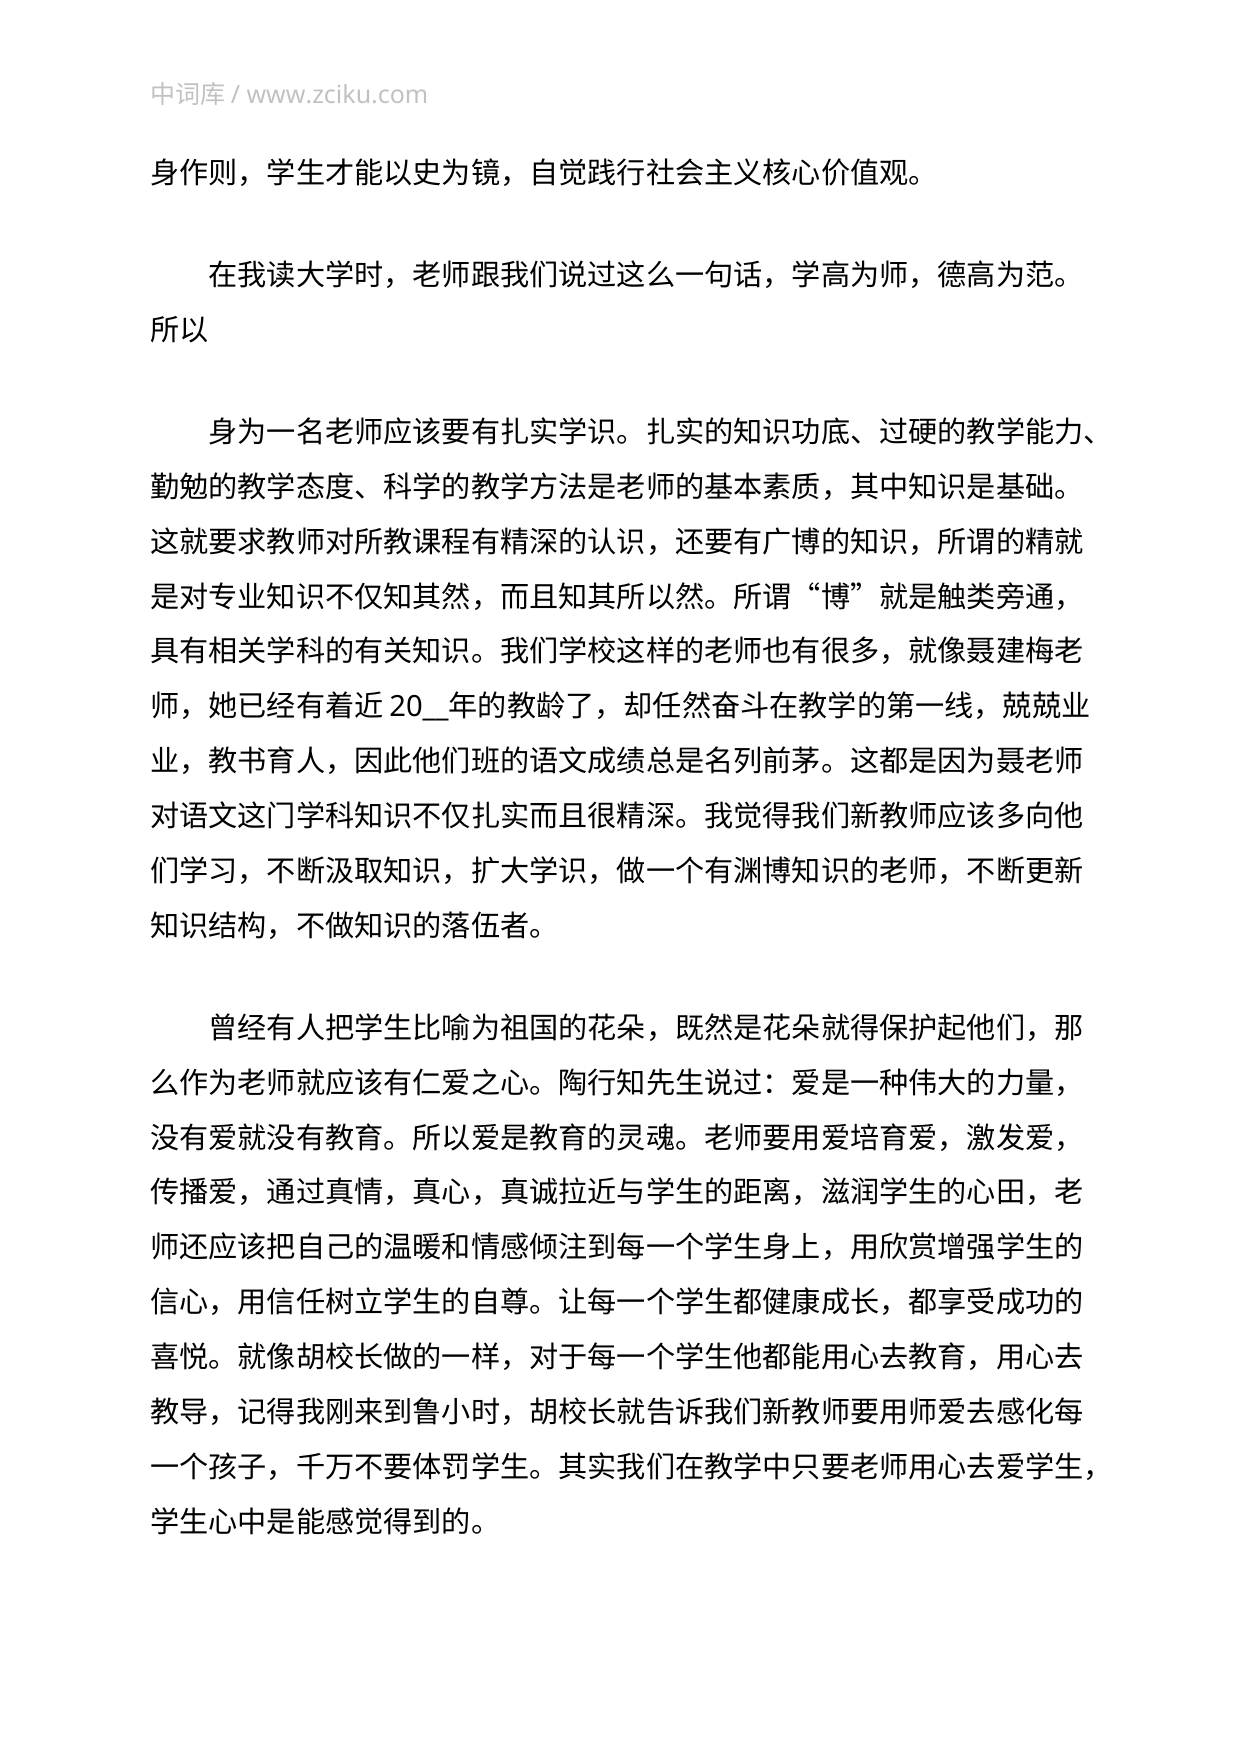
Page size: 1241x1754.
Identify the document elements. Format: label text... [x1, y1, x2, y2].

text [150, 150, 1090, 192]
text 曾经有人把学生比喻为祖国的花朵，既然是花朵就得保护起他们，那么作为老师就应该有仁爱之心。陶行知先生说过：爱是一种伟大的力量，没有爱就没有教育。所以爱是教育的灵魂。老师要用爱培育爱，激发爱，传播爱，通过真情，真心，真诚拉近与学生的距离，滋润学生的心田，老师还应该把自己的温暖和情感倾注到每一个学生身上，用欣赏增强学生的信心，用信任树立学生的自尊。让每一个学生都健康成长，都享受成功的喜悦。就像胡校长做的一样，对于每一个学生他都能用心去教育，用心去教导，记得我刚来到鲁小时，胡校长就告诉我们新教师要用师爱去感化每一个孩子，千万不要体罚学生。其实我们在教学中只要老师用心去爱学生，学生心中是能感觉得到的。 [150, 1004, 1090, 1541]
text 在我读大学时，老师跟我们说过这么一句话，学高为师，德高为范。所以 [150, 252, 1090, 349]
text 身为一名老师应该要有扎实学识。扎实的知识功底、过硬的教学能力、勤勉的教学态度、科学的教学方法是老师的基本素质，其中知识是基础。这就要求教师对所教课程有精深的认识，还要有广博的知识，所谓的精就是对专业知识不仅知其然，而且知其所以然。所谓“博”就是触类旁通，具有相关学科的有关知识。我们学校这样的老师也有很多，就像聂建梅老师，她已经有着近20__年的教龄了，却任然奋斗在教学的第一线，兢兢业业，教书育人，因此他们班的语文成绩总是名列前茅。这都是因为聂老师对语文这门学科知识不仅扎实而且很精深。我觉得我们新教师应该多向他们学习，不断汲取知识，扩大学识，做一个有渊博知识的老师，不断更新知识结构，不做知识的落伍者。 [150, 408, 1090, 945]
